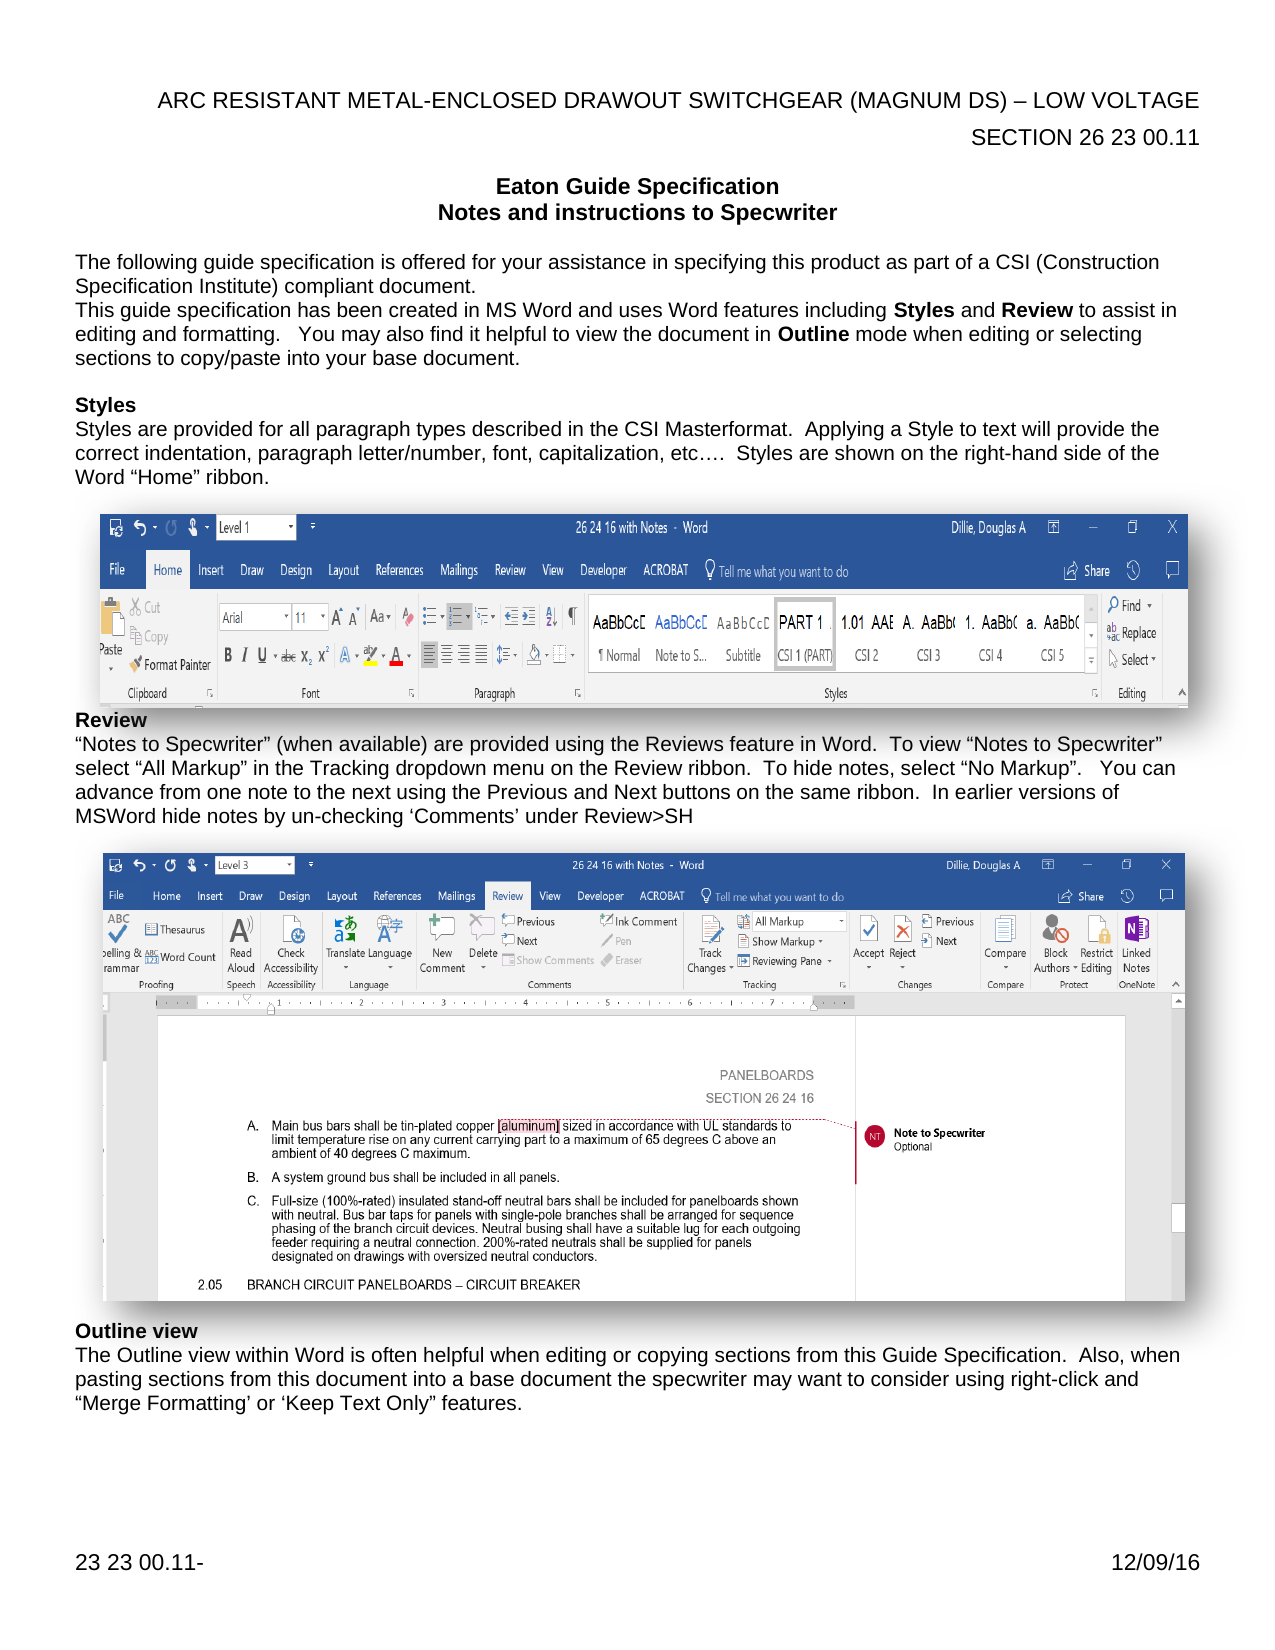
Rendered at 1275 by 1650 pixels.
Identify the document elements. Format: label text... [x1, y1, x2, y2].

text The following guide specification is offered for your assistance in specifying this product as part of a CSI (Construction Specification Institute) compliant document. [75, 249, 1200, 297]
text Styles [75, 393, 1200, 417]
picture [100, 514, 1188, 708]
text The Outline view within Word is often helpful when editing or copying sections from this Guide Specification. Also, when pasting sections from this document into a base document the specwriter may want to consider using right-click and “Merge Formatting’ or ‘Keep Text Only” features. [75, 1342, 1200, 1414]
text Notes and instructions to Specwriter [75, 199, 1200, 226]
text “Notes to Specwriter” (when available) are provided using the Reviews feature in Word. To view “Notes to Specwriter” select “All Markup” in the Tracking dropdown menu on the Review ribbon. To hide notes, select “No Markup”. You can advance from one note to the next using the Previous and Next buttons on the same ribbon. In earlier versions of MSWord hide notes by un-checking ‘Comments’ under Review>SH [75, 732, 1200, 828]
text Styles are provided for all paragraph types described in the CSI Masterformat. Applying a Style to text will provide the correct indentation, paragraph letter/number, font, capitalization, etc…. Styles are shown on the right-hand side of the Word “Home” ribbon. [75, 417, 1200, 489]
text Review [75, 708, 92, 732]
text Outline view [75, 1318, 115, 1342]
text Eaton Guide Specification [75, 173, 1200, 199]
picture [103, 853, 1186, 1301]
text This guide specification has been created in MS Word and uses Word features including Styles and Review to assist in editing and formatting. You may also find it helpful to view the document in Outline mode when editing or selecting sections to copy/paste into your base document. [75, 297, 1200, 369]
